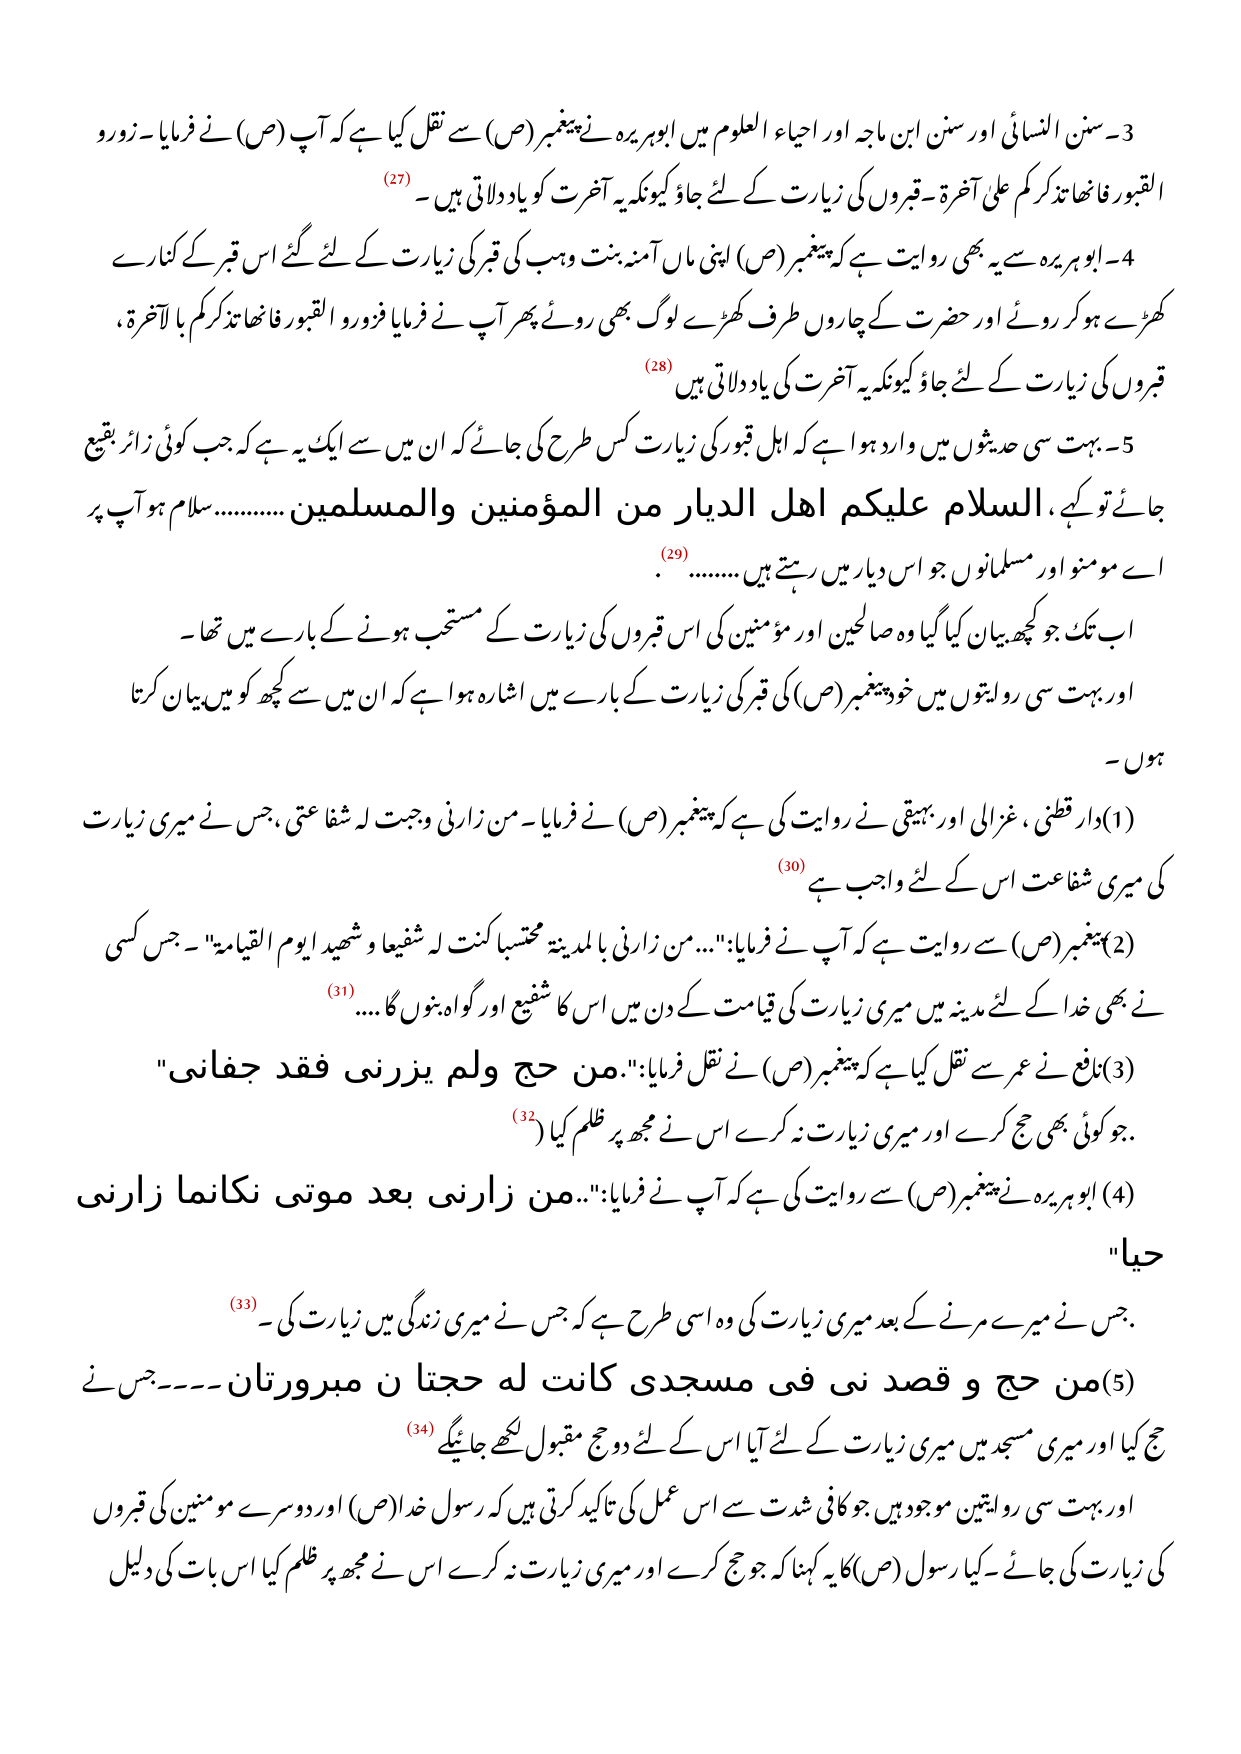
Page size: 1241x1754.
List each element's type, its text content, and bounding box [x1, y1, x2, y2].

text .جس نے میرے مرنے کے بعد میری زیارت کی وہ اسی طرح ہے کہ جس نے میری زندگی میں زیارت کی ۔(33) [75, 1281, 1165, 1344]
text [75, 1469, 1165, 1594]
text 4۔ابو ہریرہ سے یہ بھی روایت ہے کہ پیغمبر (ص) اپنی ماں آمنہ بنت وہب کی قبر کی زیارت کے لئے گئے اس قبر کے کنارے کھڑے ہوکر روئے اور حضرت کے چاروں طرف کھڑے لوگ بھی روئے پھر آپ نے فرمایا فزورو القبور فانھا تذکرکم با لآخرۃ ، قبروں کی زیارت کے لئے جاؤ کیونکہ یہ آخرت کی یاد دلاتی ہیں (28) [75, 219, 1165, 406]
text (1)دار قطنی ، غزالی اور بہیقی نے روایت کی ہے کہ پیغمبر (ص) نے فرمایا ۔من زارنی وجبت لہ شفا عتی ،جس نے میری زیارت کی میری شفاعت اس کے لئے واجب ہے (30) [75, 781, 1165, 906]
text اب تک جو کچھ بیان کیا گیا وہ صالحین اور مؤمنین کی اس قبروں کی زیارت کے مستحب ہونے کے بارے میں تھا ۔ [75, 594, 1165, 656]
text .جو کوئی بھی حج کرے اور میری زیارت نہ کرے اس نے مجھ پر ظلم کیا (32 ) [75, 1094, 1165, 1156]
text (2)پیغمبر (ص) سے روایت ہے کہ آپ نے فرمایا:"...من زارنی با لمدینۃ محتسبا کنت لہ شفیعا و شھید ا یوم القیامۃ" ۔ جس کسی نے بھی خدا کے لئے مدینہ میں میری زیارت کی قیامت کے دن میں اس کا شفیع اور گواہ بنوں گا ....(31) [75, 906, 1165, 1031]
text (5)من حج و قصد نی فی مسجدی کانت له حجتا ن مبرورتان ۔۔۔۔جس نے حج کیا اور میری مسجد میں میری زیارت کے لئے آیا اس کے لئے دو حج مقبول لکھے جائیگے (34) [75, 1344, 1165, 1469]
text 3۔سنن النسائی اور سنن ابن ماجہ اور احیاء العلوم میں ابوہریرہ نے پیغمبر (ص) سے نقل کیا ہے کہ آپ (ص) نے فرمایا ۔زورو القبور فانھا تذکر کم علیٰ آخرۃ ۔قبروں کی زیارت کے لئے جاؤ کیونکہ یہ آخرت کو یاد دلاتی ہیں ۔ (27) [75, 94, 1165, 219]
text اور بہت سی روایتوں میں خود پیغمبر (ص) کی قبر کی زیارت کے بارے میں اشارہ ہوا ہے کہ ان میں سے کچھ کو میں بیان کرتا ہوں ۔ [75, 656, 1165, 781]
text 5۔ بہت سی حدیثوں میں وارد ہوا ہے کہ اہل قبور کی زیارت کس طرح کی جائے کہ ان میں سے ایک یہ ہے کہ جب کوئی زائر بقیع جائے تو کہے ، السلام علیکم اهل الدیار من المؤمنین والمسلمین ...........سلام ہو آپ پر اے مومنو اور مسلمانو ں جو اس دیار میں رہتے ہیں ........(29). [75, 406, 1165, 594]
text (3)نافع نے عمر سے نقل کیاہے کہ پیغمبر (ص) نے نقل فرمایا:".من حج ولم یزرنی فقد جفانی" [75, 1031, 1165, 1094]
text (4) ابو ہریرہ نے پیغمبر(ص) سے روایت کی ہے کہ آپ نے فرمایا:"..من زارنی بعد موتی نکانما زارنی حیا" [75, 1156, 1165, 1281]
